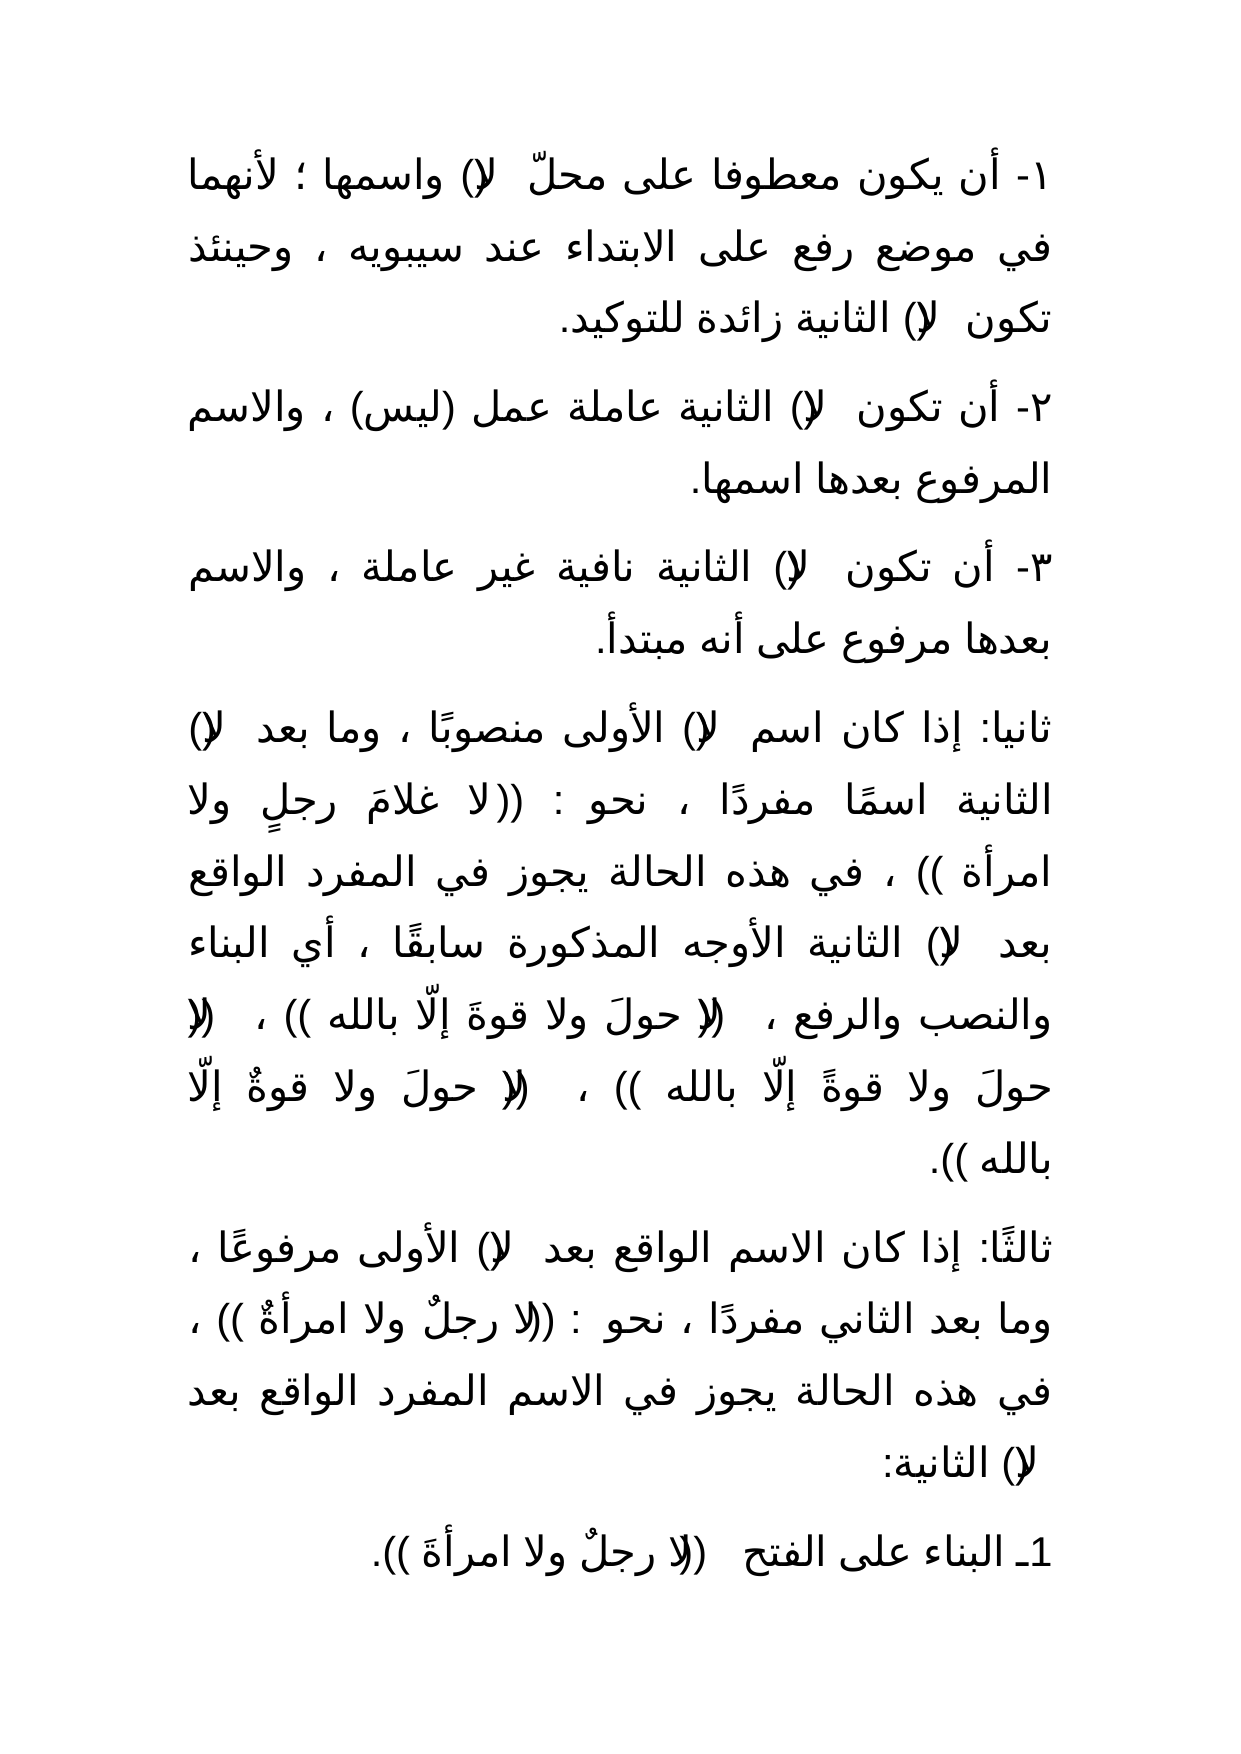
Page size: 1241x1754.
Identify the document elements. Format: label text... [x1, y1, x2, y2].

text 1ـ البناء على الفتح (( لا رجلٌ ولا امرأةَ )). [187, 1527, 1053, 1575]
text ٢- أن تكون (لا) الثانية عاملة عمل (ليس) ، والاسم المرفوع بعدها اسمها. [187, 382, 1053, 502]
text ٣- أن تكون (لا) الثانية نافية غير عاملة ، والاسم بعدها مرفوع على أنه مبتدأ. [187, 543, 1053, 662]
text ١- أن يكون معطوفا على محلّ (لا) واسمها ؛ لأنهما في موضع رفع على الابتداء عند سيبويه ، وحينئذ تكون (لا) الثانية زائدة للتوكيد. [187, 150, 1053, 342]
text ثالثًا: إذا كان الاسم الواقع بعد (لا) الأولى مرفوعًا ، وما بعد الثاني مفردًا ، نحو: (( لا رجلٌ ولا امرأةٌ )) ، في هذه الحالة يجوز في الاسم المفرد الواقع بعد (لا) الثانية: [187, 1223, 1053, 1486]
text ثانيا: إذا كان اسم (لا) الأولى منصوبًا ، وما بعد (لا) الثانية اسمًا مفردًا ، نحو: (( لا غلامَ رجلٍ ولا امرأة )) ، في هذه الحالة يجوز في المفرد الواقع بعد (لا) الثانية الأوجه المذكورة سابقًا ، أي البناء والنصب والرفع ، ((لا حولَ ولا قوةَ إلّا بالله )) ، ((لا حولَ ولا قوةً إلّا بالله )) ، ((لا حولَ ولا قوةٌ إلّا بالله )). [187, 703, 1053, 1182]
